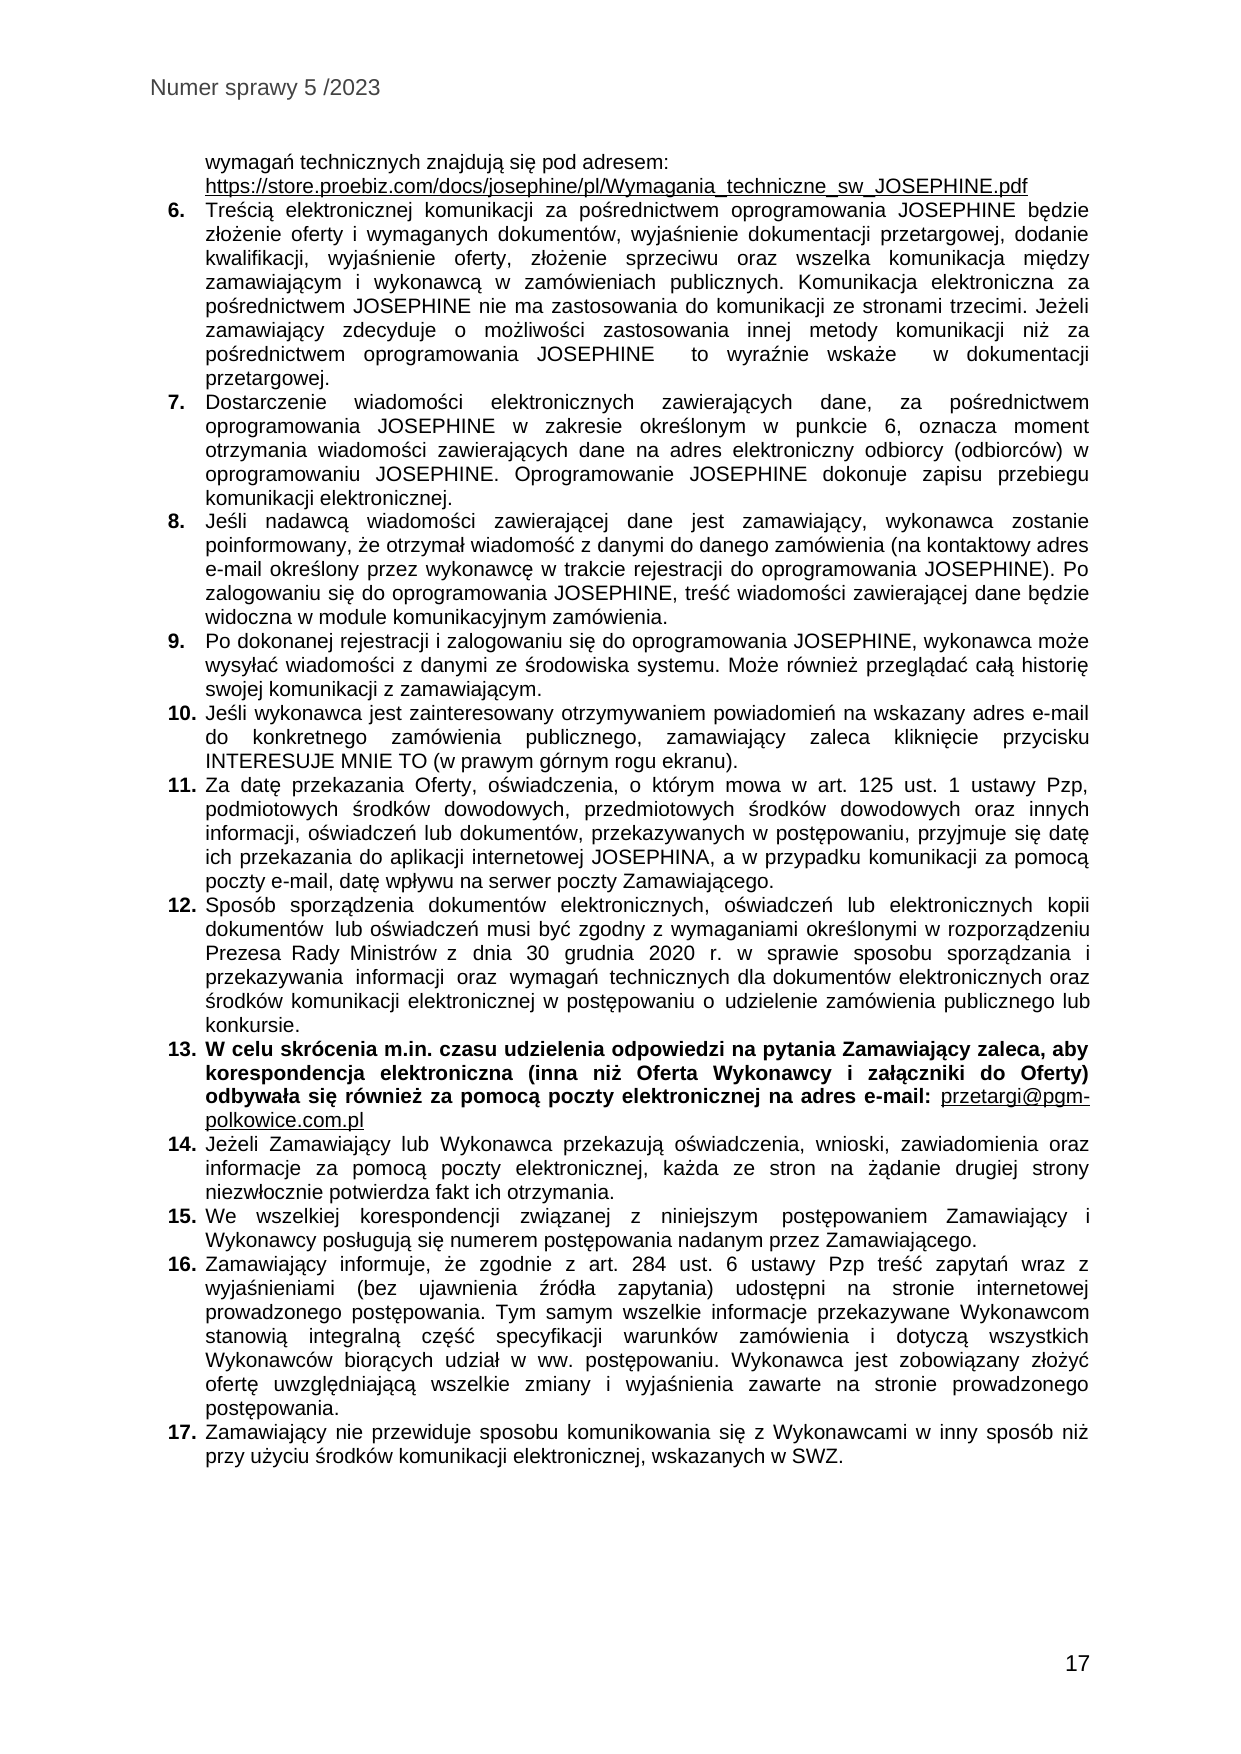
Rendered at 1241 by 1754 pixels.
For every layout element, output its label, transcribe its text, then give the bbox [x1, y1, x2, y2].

list Jeśli nadawcą wiadomości zawierającej dane jest zamawiający, wykonawca zostanie poinformowany, że otrzymał wiadomość z danymi do danego zamówienia (na kontaktowy adres e-mail określony przez wykonawcę w trakcie rejestracji do oprogramowania JOSEPHINE). Po zalogowaniu się do oprogramowania JOSEPHINE, treść wiadomości zawierającej dane będzie widoczna w module komunikacyjnym zamówienia. [168, 509, 1090, 629]
list Zamawiający nie przewiduje sposobu komunikowania się z Wykonawcami w inny sposób niż przy użyciu środków komunikacji elektronicznej, wskazanych w SWZ. [168, 1420, 1090, 1468]
list Treścią elektronicznej komunikacji za pośrednictwem oprogramowania JOSEPHINE będzie złożenie oferty i wymaganych dokumentów, wyjaśnienie dokumentacji przetargowej, dodanie kwalifikacji, wyjaśnienie oferty, złożenie sprzeciwu oraz wszelka komunikacja między zamawiającym i wykonawcą w zamówieniach publicznych. Komunikacja elektroniczna za pośrednictwem JOSEPHINE nie ma zastosowania do komunikacji ze stronami trzecimi. Jeżeli zamawiający zdecyduje o możliwości zastosowania innej metody komunikacji niż za pośrednictwem oprogramowania JOSEPHINE to wyraźnie wskaże w dokumentacji przetargowej. [168, 198, 1090, 389]
list Za datę przekazania Oferty, oświadczenia, o którym mowa w art. 125 ust. 1 ustawy Pzp, podmiotowych środków dowodowych, przedmiotowych środków dowodowych oraz innych informacji, oświadczeń lub dokumentów, przekazywanych w postępowaniu, przyjmuje się datę ich przekazania do aplikacji internetowej JOSEPHINA, a w przypadku komunikacji za pomocą poczty e-mail, datę wpływu na serwer poczty Zamawiającego. [168, 773, 1090, 893]
list Jeśli wykonawca jest zainteresowany otrzymywaniem powiadomień na wskazany adres e-mail do konkretnego zamówienia publicznego, zamawiający zaleca kliknięcie przycisku INTERESUJE MNIE TO (w prawym górnym rogu ekranu). [168, 701, 1090, 773]
list Zamawiający informuje, że zgodnie z art. 284 ust. 6 ustawy Pzp treść zapytań wraz z wyjaśnieniami (bez ujawnienia źródła zapytania) udostępni na stronie internetowej prowadzonego postępowania. Tym samym wszelkie informacje przekazywane Wykonawcom stanowią integralną część specyfikacji warunków zamówienia i dotyczą wszystkich Wykonawców biorących udział w ww. postępowaniu. Wykonawca jest zobowiązany złożyć ofertę uwzględniającą wszelkie zmiany i wyjaśnienia zawarte na stronie prowadzonego postępowania. [168, 1252, 1090, 1420]
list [168, 150, 1090, 198]
list Dostarczenie wiadomości elektronicznych zawierających dane, za pośrednictwem oprogramowania JOSEPHINE w zakresie określonym w punkcie 6, oznacza moment otrzymania wiadomości zawierających dane na adres elektroniczny odbiorcy (odbiorców) w oprogramowaniu JOSEPHINE. Oprogramowanie JOSEPHINE dokonuje zapisu przebiegu komunikacji elektronicznej. [168, 389, 1090, 509]
list Po dokonanej rejestracji i zalogowaniu się do oprogramowania JOSEPHINE, wykonawca może wysyłać wiadomości z danymi ze środowiska systemu. Może również przeglądać całą historię swojej komunikacji z zamawiającym. [168, 629, 1090, 701]
list Sposób sporządzenia dokumentów elektronicznych, oświadczeń lub elektronicznych kopii dokumentów lub oświadczeń musi być zgodny z wymaganiami określonymi w rozporządzeniu Prezesa Rady Ministrów z dnia 30 grudnia 2020 r. w sprawie sposobu sporządzania i przekazywania informacji oraz wymagań technicznych dla dokumentów elektronicznych oraz środków komunikacji elektronicznej w postępowaniu o udzielenie zamówienia publicznego lub konkursie. [168, 893, 1090, 1036]
list Jeżeli Zamawiający lub Wykonawca przekazują oświadczenia, wnioski, zawiadomienia oraz informacje za pomocą poczty elektronicznej, każda ze stron na żądanie drugiej strony niezwłocznie potwierdza fakt ich otrzymania. [168, 1132, 1090, 1204]
list We wszelkiej korespondencji związanej z niniejszym postępowaniem Zamawiający i Wykonawcy posługują się numerem postępowania nadanym przez Zamawiającego. [168, 1204, 1090, 1252]
list W celu skrócenia m.in. czasu udzielenia odpowiedzi na pytania Zamawiający zaleca, aby korespondencja elektroniczna (inna niż Oferta Wykonawcy i załączniki do Oferty) odbywała się również za pomocą poczty elektronicznej na adres e-mail: przetargi@pgm-polkowice.com.pl [168, 1036, 1090, 1132]
